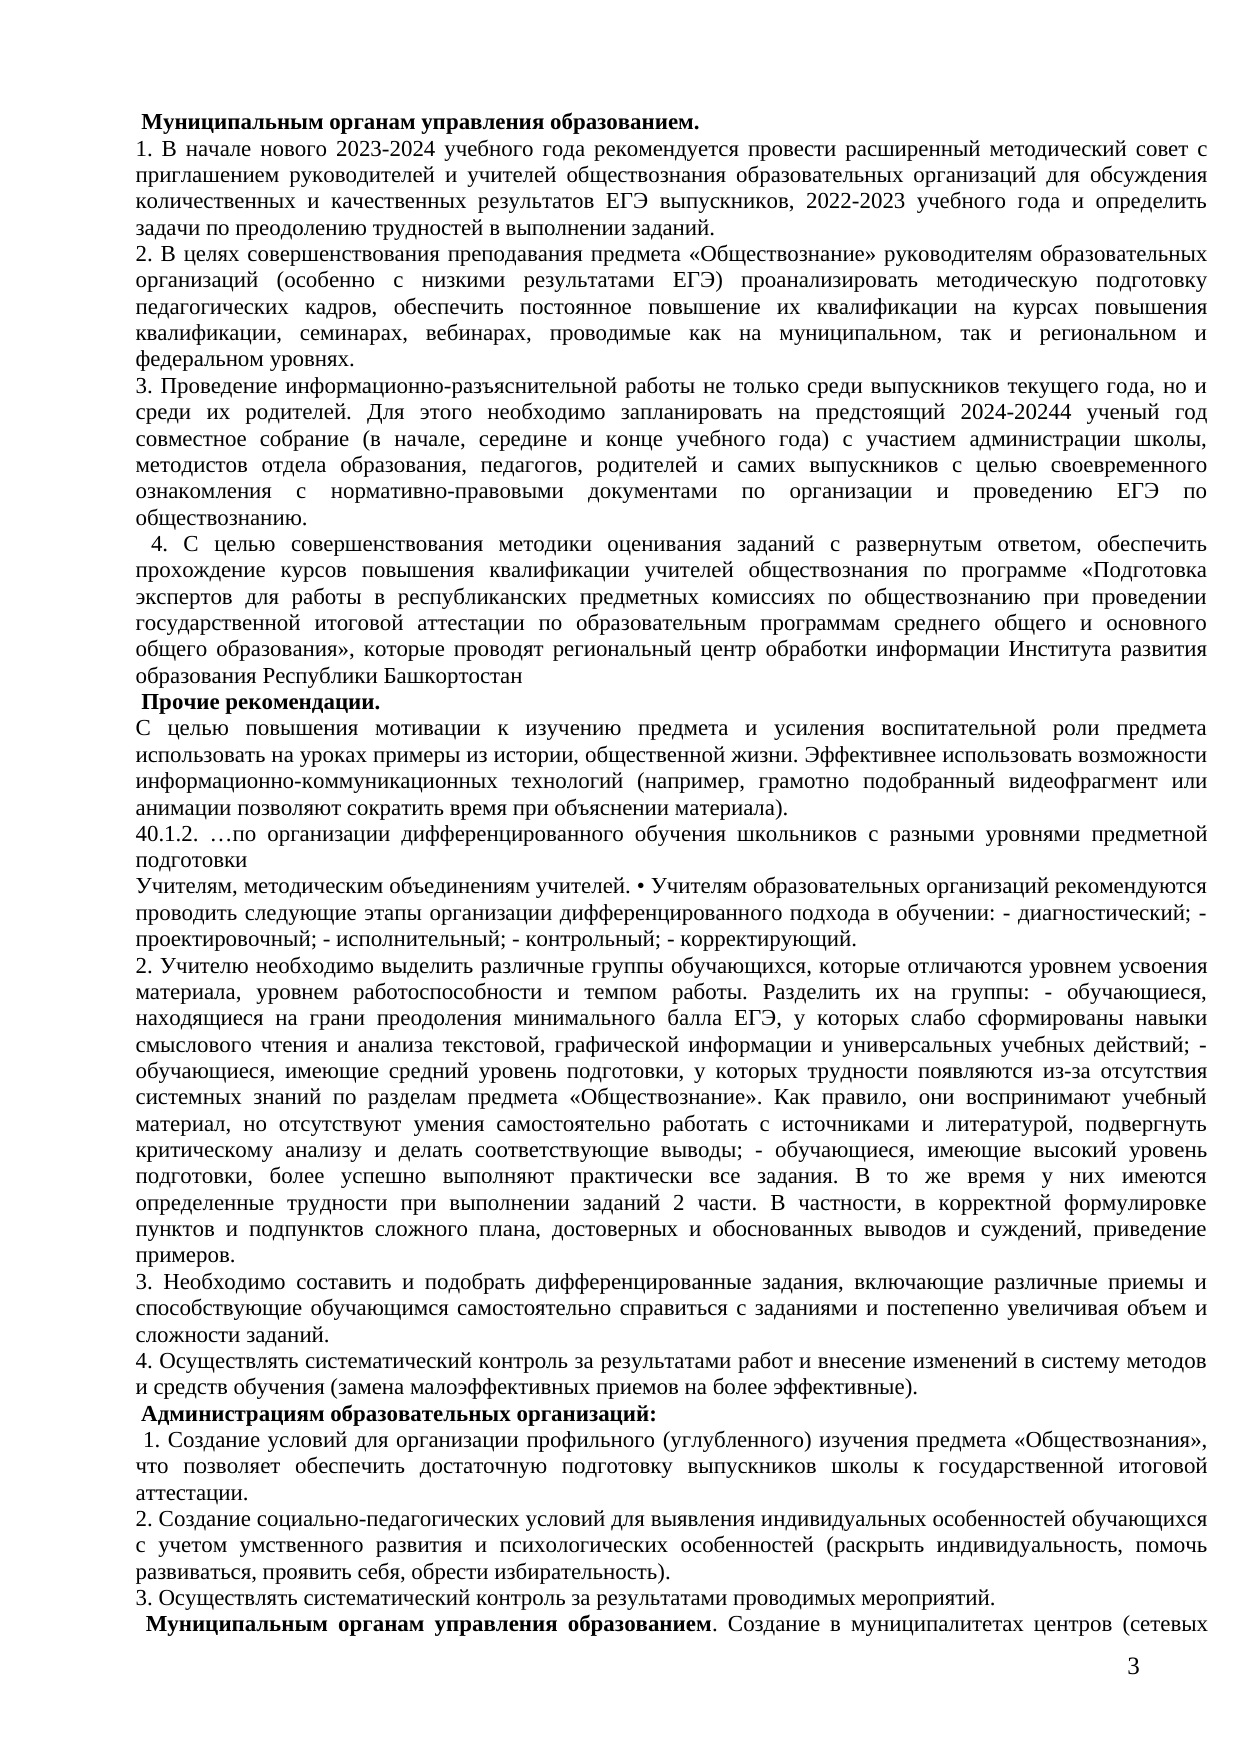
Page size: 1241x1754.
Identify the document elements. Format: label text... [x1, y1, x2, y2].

text 4. С целью совершенствования методики оценивания заданий с развернутым ответом, обеспечить прохождение курсов повышения квалификации учителей обществознания по программе «Подготовка экспертов для работы в республиканских предметных комиссиях по обществознанию при проведении государственной итоговой аттестации по образовательным программам среднего общего и основного общего образования», которые проводят региональный центр обработки информации Института развития образования Республики Башкортостан [135, 530, 1209, 688]
text Учителям, методическим объединениям учителей. • Учителям образовательных организаций рекомендуются проводить следующие этапы организации дифференцированного подхода в обучении: - диагностический; - проектировочный; - исполнительный; - контрольный; - корректирующий. [135, 873, 1209, 952]
text Прочие рекомендации. [135, 688, 1209, 714]
text 2. Создание социально-педагогических условий для выявления индивидуальных особенностей обучающихся с учетом умственного развития и психологических особенностей (раскрыть индивидуальность, помочь развиваться, проявить себя, обрести избирательность). [135, 1505, 1209, 1584]
text Администрациям образовательных организаций: [135, 1400, 1209, 1426]
text С целью повышения мотивации к изучению предмета и усиления воспитательной роли предмета использовать на уроках примеры из истории, общественной жизни. Эффективнее использовать возможности информационно-коммуникационных технологий (например, грамотно подобранный видеофрагмент или анимации позволяют сократить время при объяснении материала). [135, 714, 1209, 820]
text Муниципальным органам управления образованием. [135, 108, 1209, 135]
text 3. Проведение информационно-разъяснительной работы не только среди выпускников текущего года, но и среди их родителей. Для этого необходимо запланировать на предстоящий 2024-20244 ученый год совместное собрание (в начале, середине и конце учебного года) с участием администрации школы, методистов отдела образования, педагогов, родителей и самих выпускников с целью своевременного ознакомления с нормативно-правовыми документами по организации и проведению ЕГЭ по обществознанию. [135, 372, 1209, 530]
text 40.1.2. …по организации дифференцированного обучения школьников с разными уровнями предметной подготовки [135, 820, 1209, 873]
text 1. Создание условий для организации профильного (углубленного) изучения предмета «Обществознания», что позволяет обеспечить достаточную подготовку выпускников школы к государственной итоговой аттестации. [135, 1426, 1209, 1505]
text 4. Осуществлять систематический контроль за результатами работ и внесение изменений в систему методов и средств обучения (замена малоэффективных приемов на более эффективные). [135, 1347, 1209, 1400]
text 2. Учителю необходимо выделить различные группы обучающихся, которые отличаются уровнем усвоения материала, уровнем работоспособности и темпом работы. Разделить их на группы: - обучающиеся, находящиеся на грани преодоления минимального балла ЕГЭ, у которых слабо сформированы навыки смыслового чтения и анализа текстовой, графической информации и универсальных учебных действий; - обучающиеся, имеющие средний уровень подготовки, у которых трудности появляются из-за отсутствия системных знаний по разделам предмета «Обществознание». Как правило, они воспринимают учебный материал, но отсутствуют умения самостоятельно работать с источниками и литературой, подвергнуть критическому анализу и делать соответствующие выводы; - обучающиеся, имеющие высокий уровень подготовки, более успешно выполняют практически все задания. В то же время у них имеются определенные трудности при выполнении заданий 2 части. В частности, в корректной формулировке пунктов и подпунктов сложного плана, достоверных и обоснованных выводов и суждений, приведение примеров. [135, 952, 1209, 1268]
text 3. Осуществлять систематический контроль за результатами проводимых мероприятий. [135, 1584, 1209, 1611]
text 2. В целях совершенствования преподавания предмета «Обществознание» руководителям образовательных организаций (особенно с низкими результатами ЕГЭ) проанализировать методическую подготовку педагогических кадров, обеспечить постоянное повышение их квалификации на курсах повышения квалификации, семинарах, вебинарах, проводимые как на муниципальном, так и региональном и федеральном уровнях. [135, 240, 1209, 372]
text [135, 1611, 1209, 1637]
text 1. В начале нового 2023-2024 учебного года рекомендуется провести расширенный методический совет с приглашением руководителей и учителей обществознания образовательных организаций для обсуждения количественных и качественных результатов ЕГЭ выпускников, 2022-2023 учебного года и определить задачи по преодолению трудностей в выполнении заданий. [135, 135, 1209, 240]
text 3. Необходимо составить и подобрать дифференцированные задания, включающие различные приемы и способствующие обучающимся самостоятельно справиться с заданиями и постепенно увеличивая объем и сложности заданий. [135, 1268, 1209, 1347]
